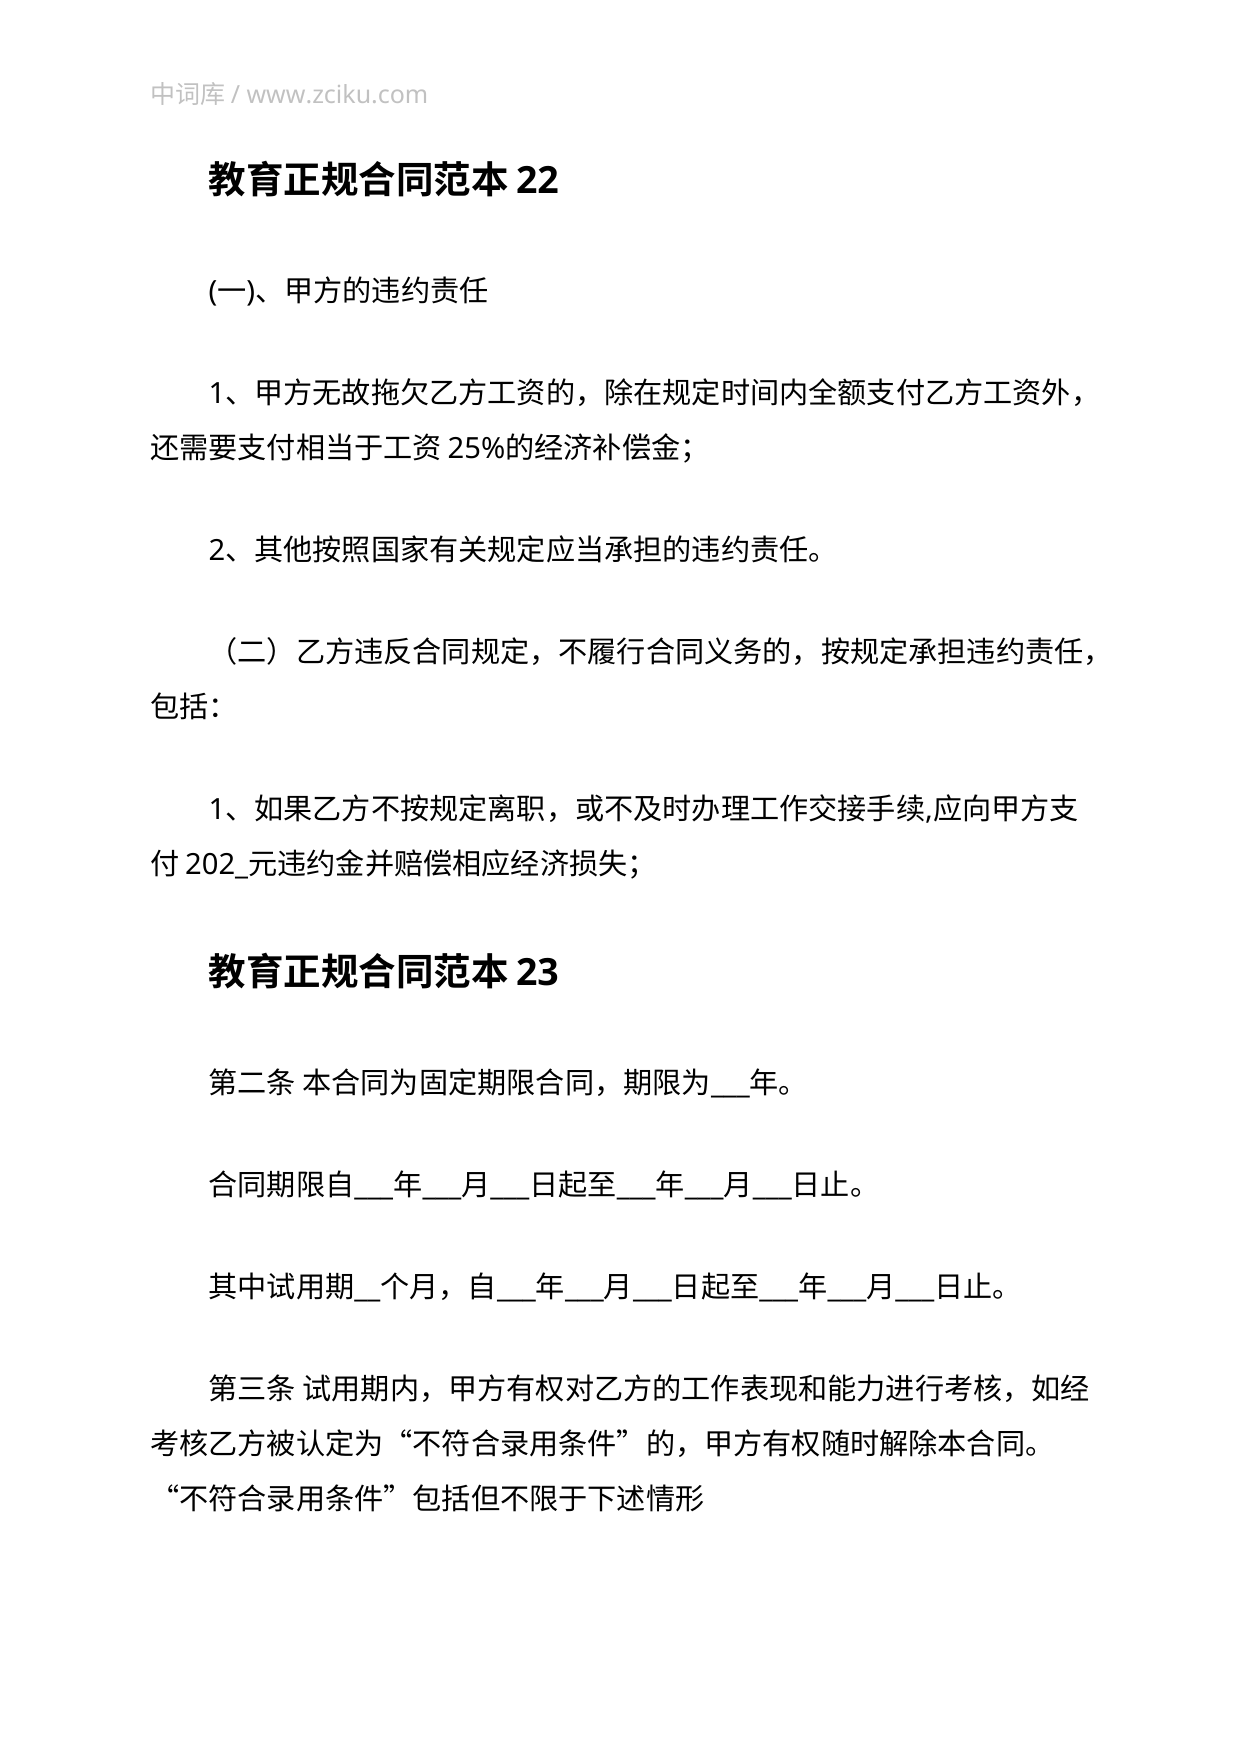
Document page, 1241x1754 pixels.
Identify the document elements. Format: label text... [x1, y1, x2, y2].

text 1、甲方无故拖欠乙方工资的，除在规定时间内全额支付乙方工资外，还需要支付相当于工资25%的经济补偿金； [150, 369, 1090, 467]
text 2、其他按照国家有关规定应当承担的违约责任。 [150, 527, 1090, 569]
text 合同期限自___年___月___日起至___年___月___日止。 [150, 1162, 1090, 1204]
text 教育正规合同范本22 [150, 150, 1090, 204]
text （二）乙方违反合同规定，不履行合同义务的，按规定承担违约责任，包括： [150, 628, 1090, 726]
text 第二条 本合同为固定期限合同，期限为___年。 [150, 1060, 1090, 1102]
text 其中试用期__个月，自___年___月___日起至___年___月___日止。 [150, 1264, 1090, 1306]
text 第三条 试用期内，甲方有权对乙方的工作表现和能力进行考核，如经考核乙方被认定为“不符合录用条件”的，甲方有权随时解除本合同。“不符合录用条件”包括但不限于下述情形 [150, 1366, 1090, 1518]
text 教育正规合同范本23 [150, 942, 1090, 997]
text (一)、甲方的违约责任 [150, 268, 1090, 310]
text 1、如果乙方不按规定离职，或不及时办理工作交接手续,应向甲方支付202_元违约金并赔偿相应经济损失； [150, 785, 1090, 883]
